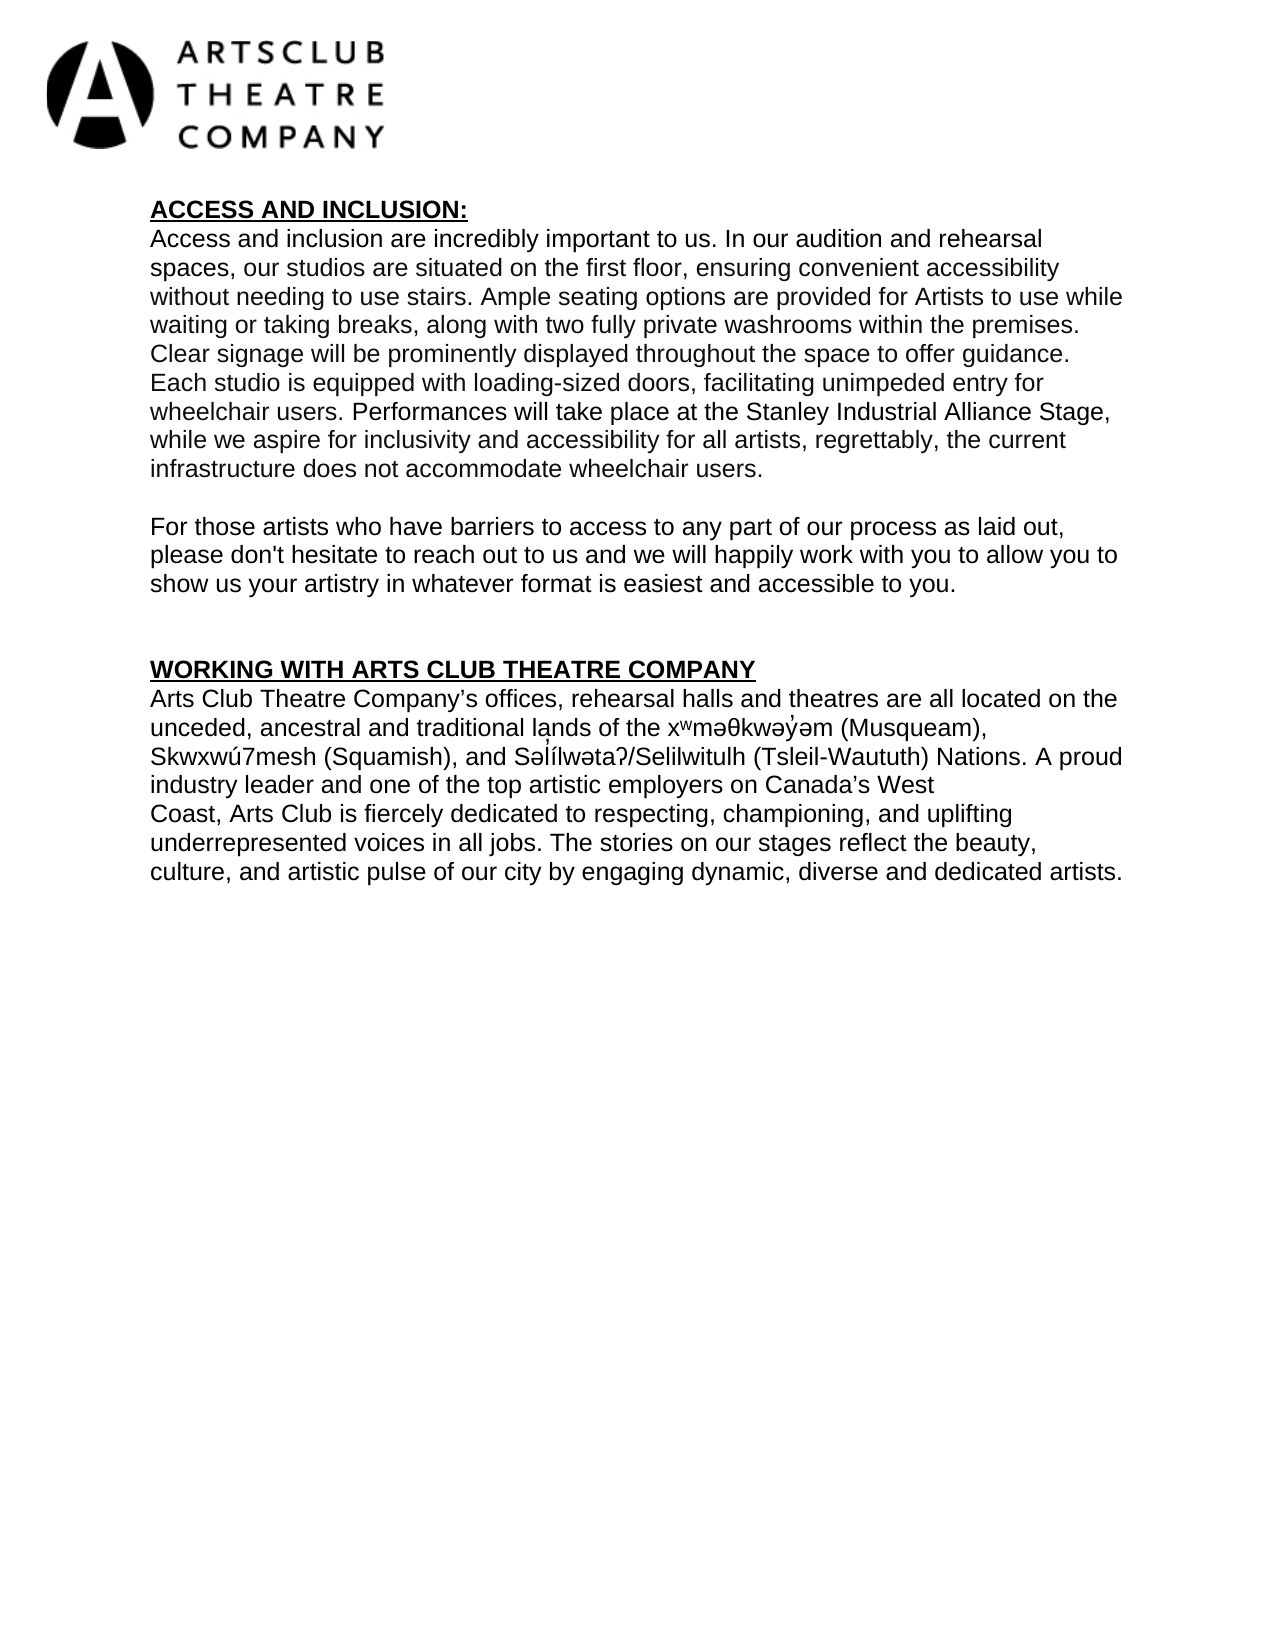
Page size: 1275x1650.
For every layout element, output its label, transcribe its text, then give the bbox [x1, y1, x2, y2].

text WORKING WITH ARTS CLUB THEATRE COMPANY Arts Club Theatre Company’s offices, rehearsal halls and theatres are all located on the unceded, ancestral and traditional lands of the xʷməθkwəy̓əm (Musqueam), Skwxwú7mesh (Squamish), and Səl̓ílwətaʔ/Selilwitulh (Tsleil-Waututh) Nations. A proud industry leader and one of the top artistic employers on Canada’s West Coast, Arts Club is fiercely dedicated to respecting, championing, and uplifting underrepresented voices in all jobs. The stories on our stages reflect the beauty, culture, and artistic pulse of our city by engaging dynamic, diverse and dedicated artists. [150, 655, 1125, 914]
text Access and inclusion are incredibly important to us. In our audition and rehearsal spaces, our studios are situated on the first floor, ensuring convenient accessibility without needing to use stairs. Ample seating options are provided for Artists to use while waiting or taking breaks, along with two fully private washrooms within the premises. Clear signage will be prominently displayed throughout the space to offer guidance. Each studio is equipped with loading-sized doors, facilitating unimpeded entry for wheelchair users. Performances will take place at the Stanley Industrial Alliance Stage, while we aspire for inclusivity and accessibility for all artists, regrettably, the current infrastructure does not accommodate wheelchair users. [150, 224, 1125, 483]
picture [46, 40, 385, 149]
text ACCESS AND INCLUSION: [150, 195, 1125, 224]
text For those artists who have barriers to access to any part of our process as laid out, please don't hesitate to reach out to us and we will happily work with you to allow you to show us your artistry in whatever format is easiest and accessible to you. [150, 512, 1125, 627]
